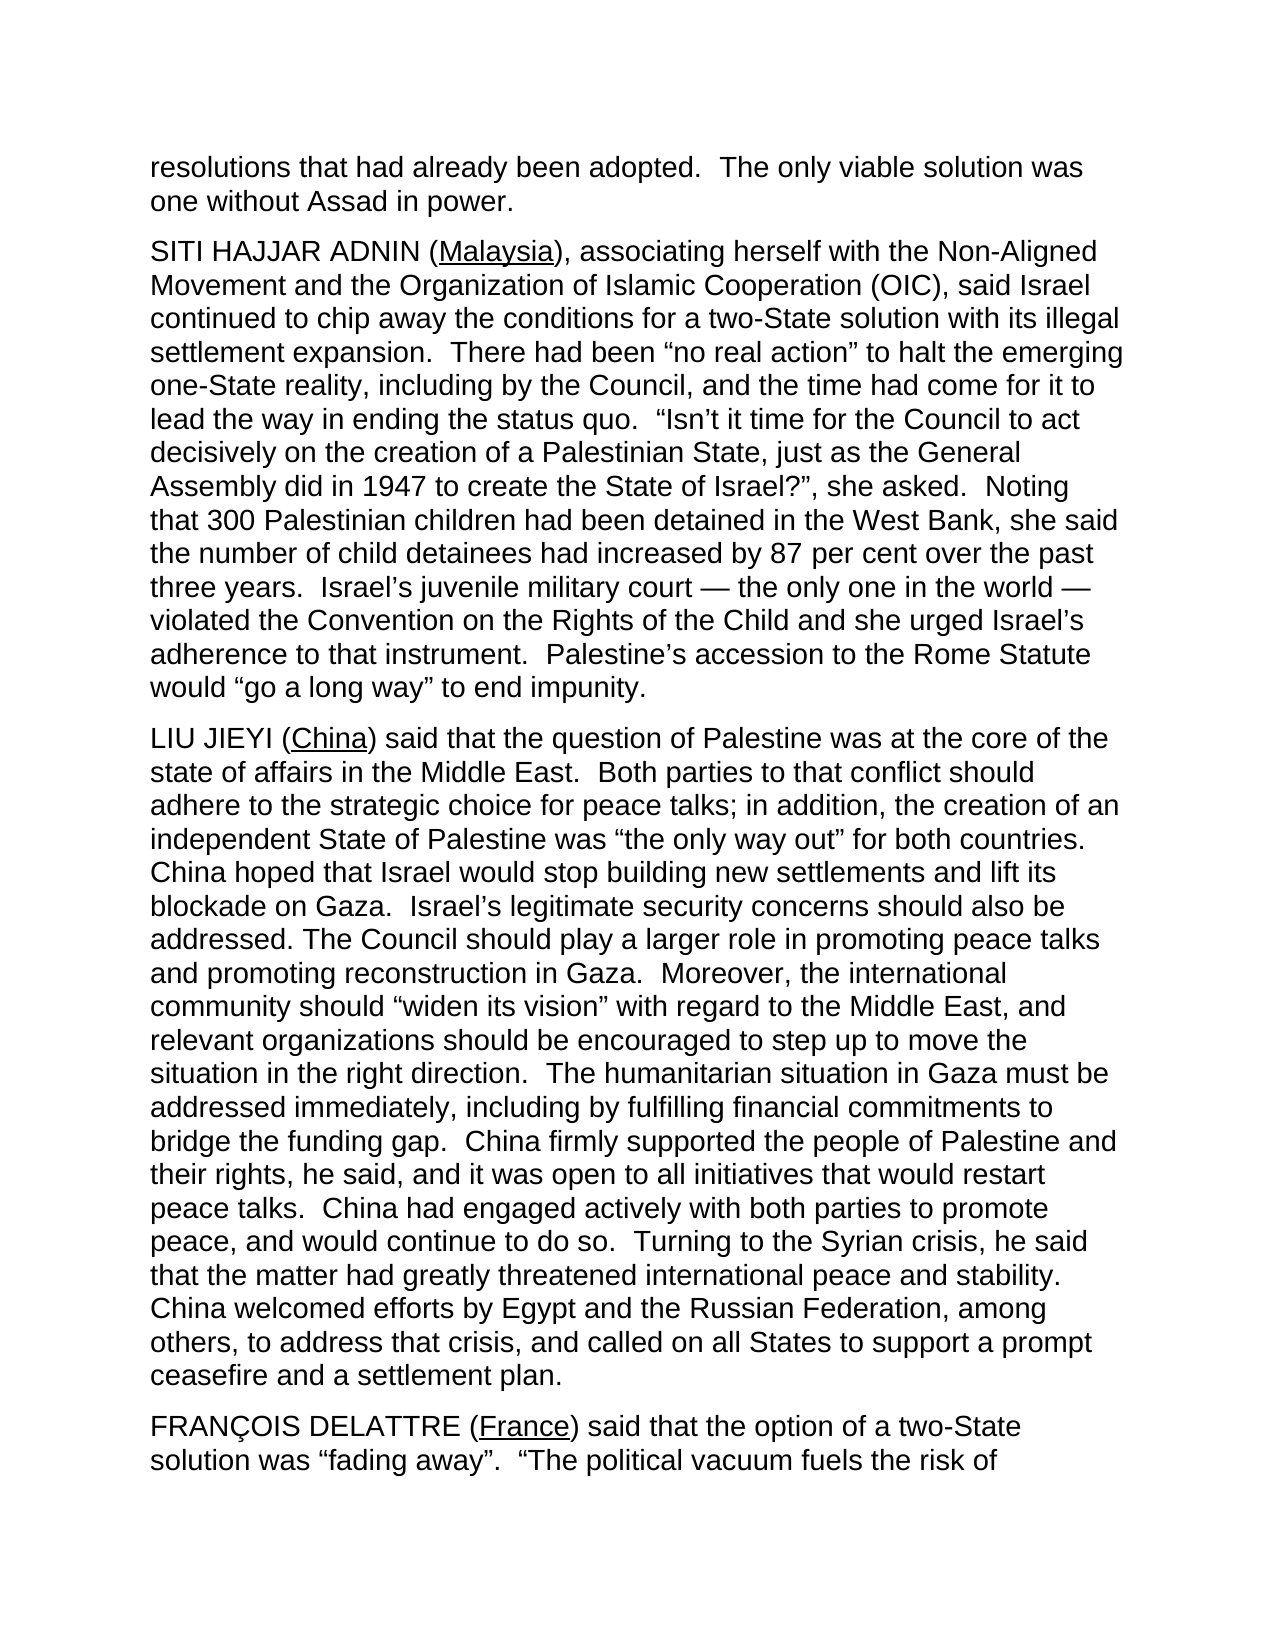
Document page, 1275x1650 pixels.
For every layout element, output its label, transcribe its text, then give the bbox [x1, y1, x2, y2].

text SITI HAJJAR ADNIN (Malaysia), associating herself with the Non-Aligned Movement and the Organization of Islamic Cooperation (OIC), said Israel continued to chip away the conditions for a two-State solution with its illegal settlement expansion. There had been “no real action” to halt the emerging one-State reality, including by the Council, and the time had come for it to lead the way in ending the status quo. “Isn’t it time for the Council to act decisively on the creation of a Palestinian State, just as the General Assembly did in 1947 to create the State of Israel?”, she asked. Noting that 300 Palestinian children had been detained in the West Bank, she said the number of child detainees had increased by 87 per cent over the past three years. Israel’s juvenile military court — the only one in the world — violated the Convention on the Rights of the Child and she urged Israel’s adherence to that instrument. Palestine’s accession to the Rome Statute would “go a long way” to end impunity. [150, 234, 1125, 704]
text LIU JIEYI (China) said that the question of Palestine was at the core of the state of affairs in the Middle East. Both parties to that conflict should adhere to the strategic choice for peace talks; in addition, the creation of an independent State of Palestine was “the only way out” for both countries. China hoped that Israel would stop building new settlements and lift its blockade on Gaza. Israel’s legitimate security concerns should also be addressed. The Council should play a larger role in promoting peace talks and promoting reconstruction in Gaza. Moreover, the international community should “widen its vision” with regard to the Middle East, and relevant organizations should be encouraged to step up to move the situation in the right direction. The humanitarian situation in Gaza must be addressed immediately, including by fulfilling financial commitments to bridge the funding gap. China firmly supported the people of Palestine and their rights, he said, and it was open to all initiatives that would restart peace talks. China had engaged actively with both parties to promote peace, and would continue to do so. Turning to the Syrian crisis, he said that the matter had greatly threatened international peace and stability. China welcomed efforts by Egypt and the Russian Federation, among others, to address that crisis, and called on all States to support a prompt ceasefire and a settlement plan. [150, 721, 1125, 1392]
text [150, 150, 1125, 217]
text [150, 1409, 1125, 1476]
